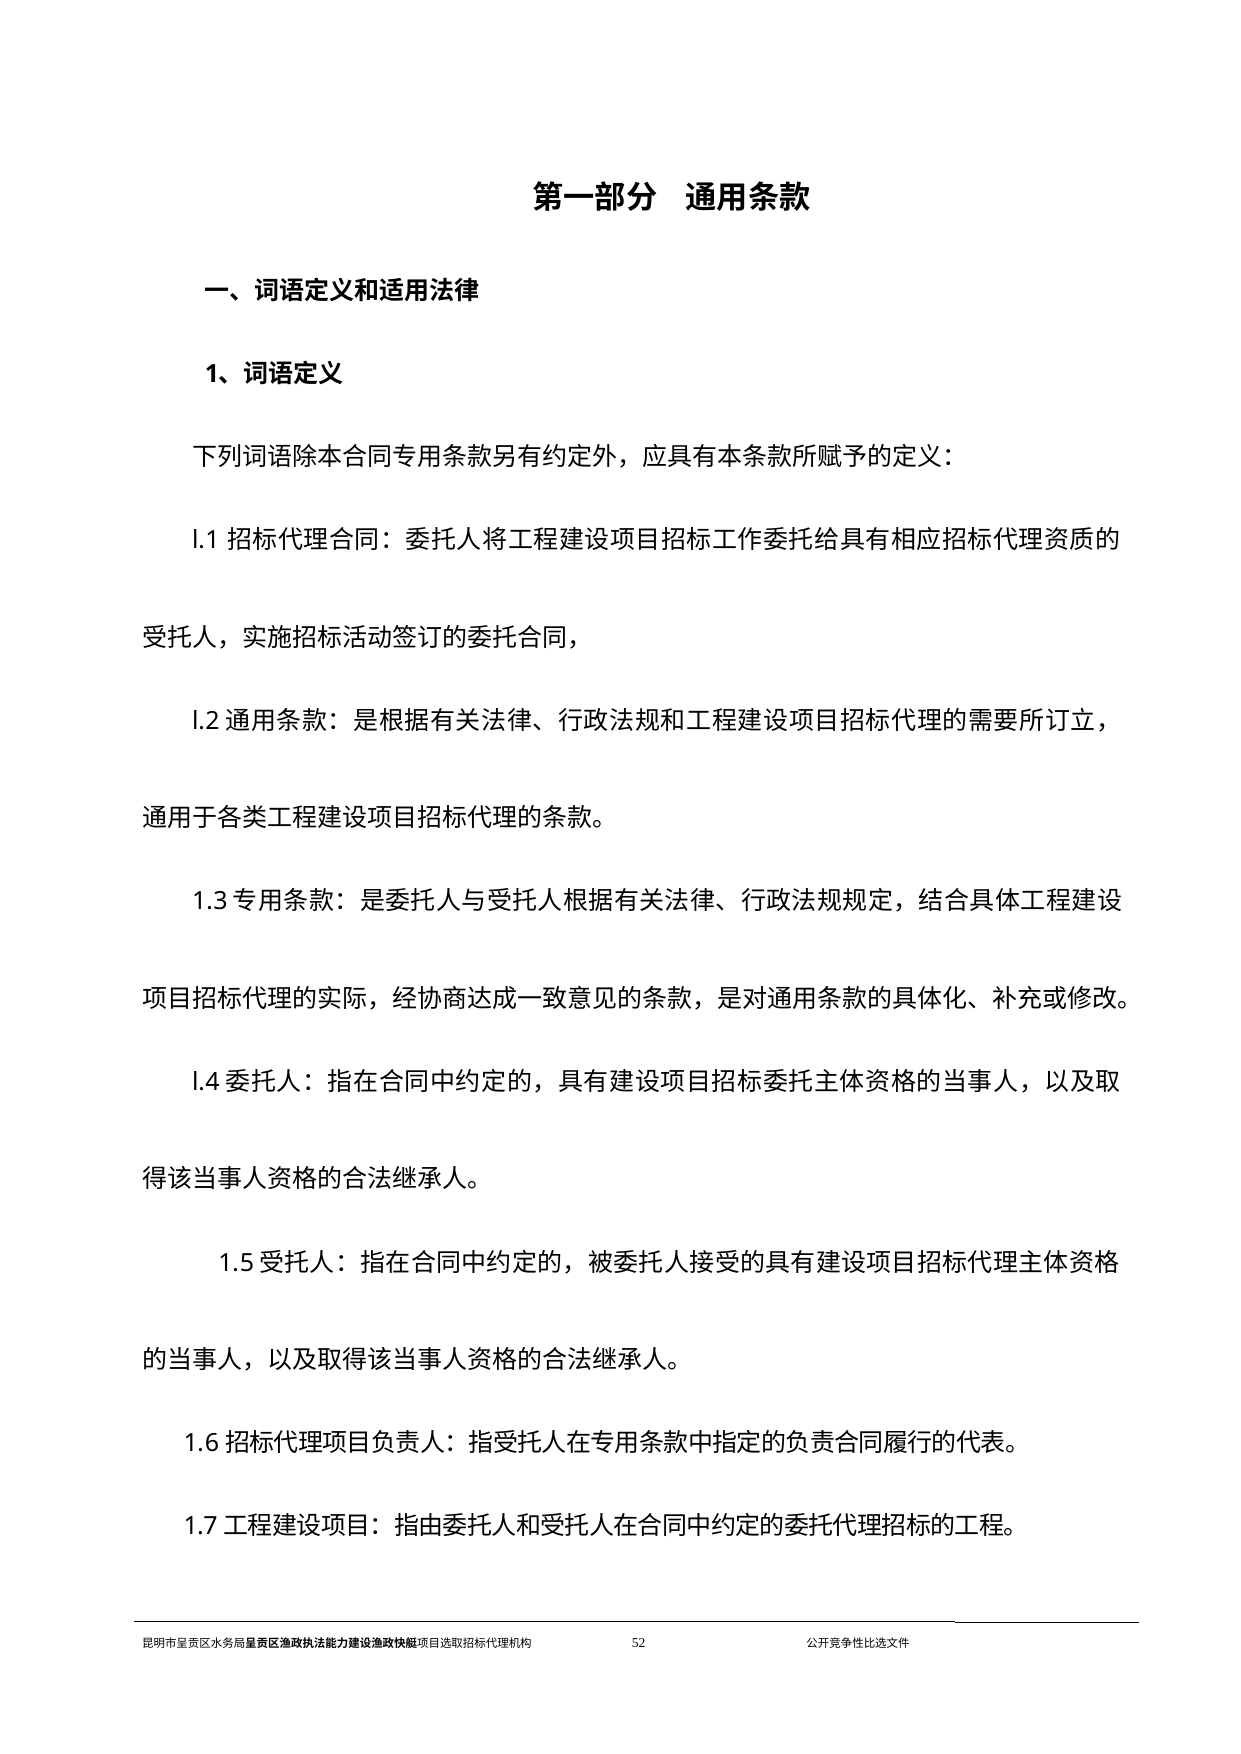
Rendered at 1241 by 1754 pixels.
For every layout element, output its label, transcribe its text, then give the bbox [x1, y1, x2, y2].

text l.1 招标代理合同：委托人将工程建设项目招标工作委托给具有相应招标代理资质的受托人，实施招标活动签订的委托合同， [142, 505, 1122, 668]
text 1.5受托人：指在合同中约定的，被委托人接受的具有建设项目招标代理主体资格的当事人，以及取得该当事人资格的合法继承人。 [142, 1228, 1122, 1390]
text 1.6 招标代理项目负责人：指受托人在专用条款中指定的负责合同履行的代表。 [142, 1408, 1122, 1473]
text 1.3专用条款：是委托人与受托人根据有关法律、行政法规规定，结合具体工程建设项目招标代理的实际，经协商达成一致意见的条款，是对通用条款的具体化、补充或修改。 [142, 866, 1122, 1029]
text 下列词语除本合同专用条款另有约定外，应具有本条款所赋予的定义： [142, 422, 1122, 487]
text l.4委托人：指在合同中约定的，具有建设项目招标委托主体资格的当事人，以及取得该当事人资格的合法继承人。 [142, 1047, 1122, 1209]
text 1.7 工程建设项目：指由委托人和受托人在合同中约定的委托代理招标的工程。 [142, 1491, 1122, 1556]
text l.2通用条款：是根据有关法律、行政法规和工程建设项目招标代理的需要所订立，通用于各类工程建设项目招标代理的条款。 [142, 686, 1122, 848]
text 1、词语定义 [142, 339, 1122, 404]
title 第一部分 通用条款 [142, 162, 1122, 227]
text 一、词语定义和适用法律 [142, 256, 1122, 321]
